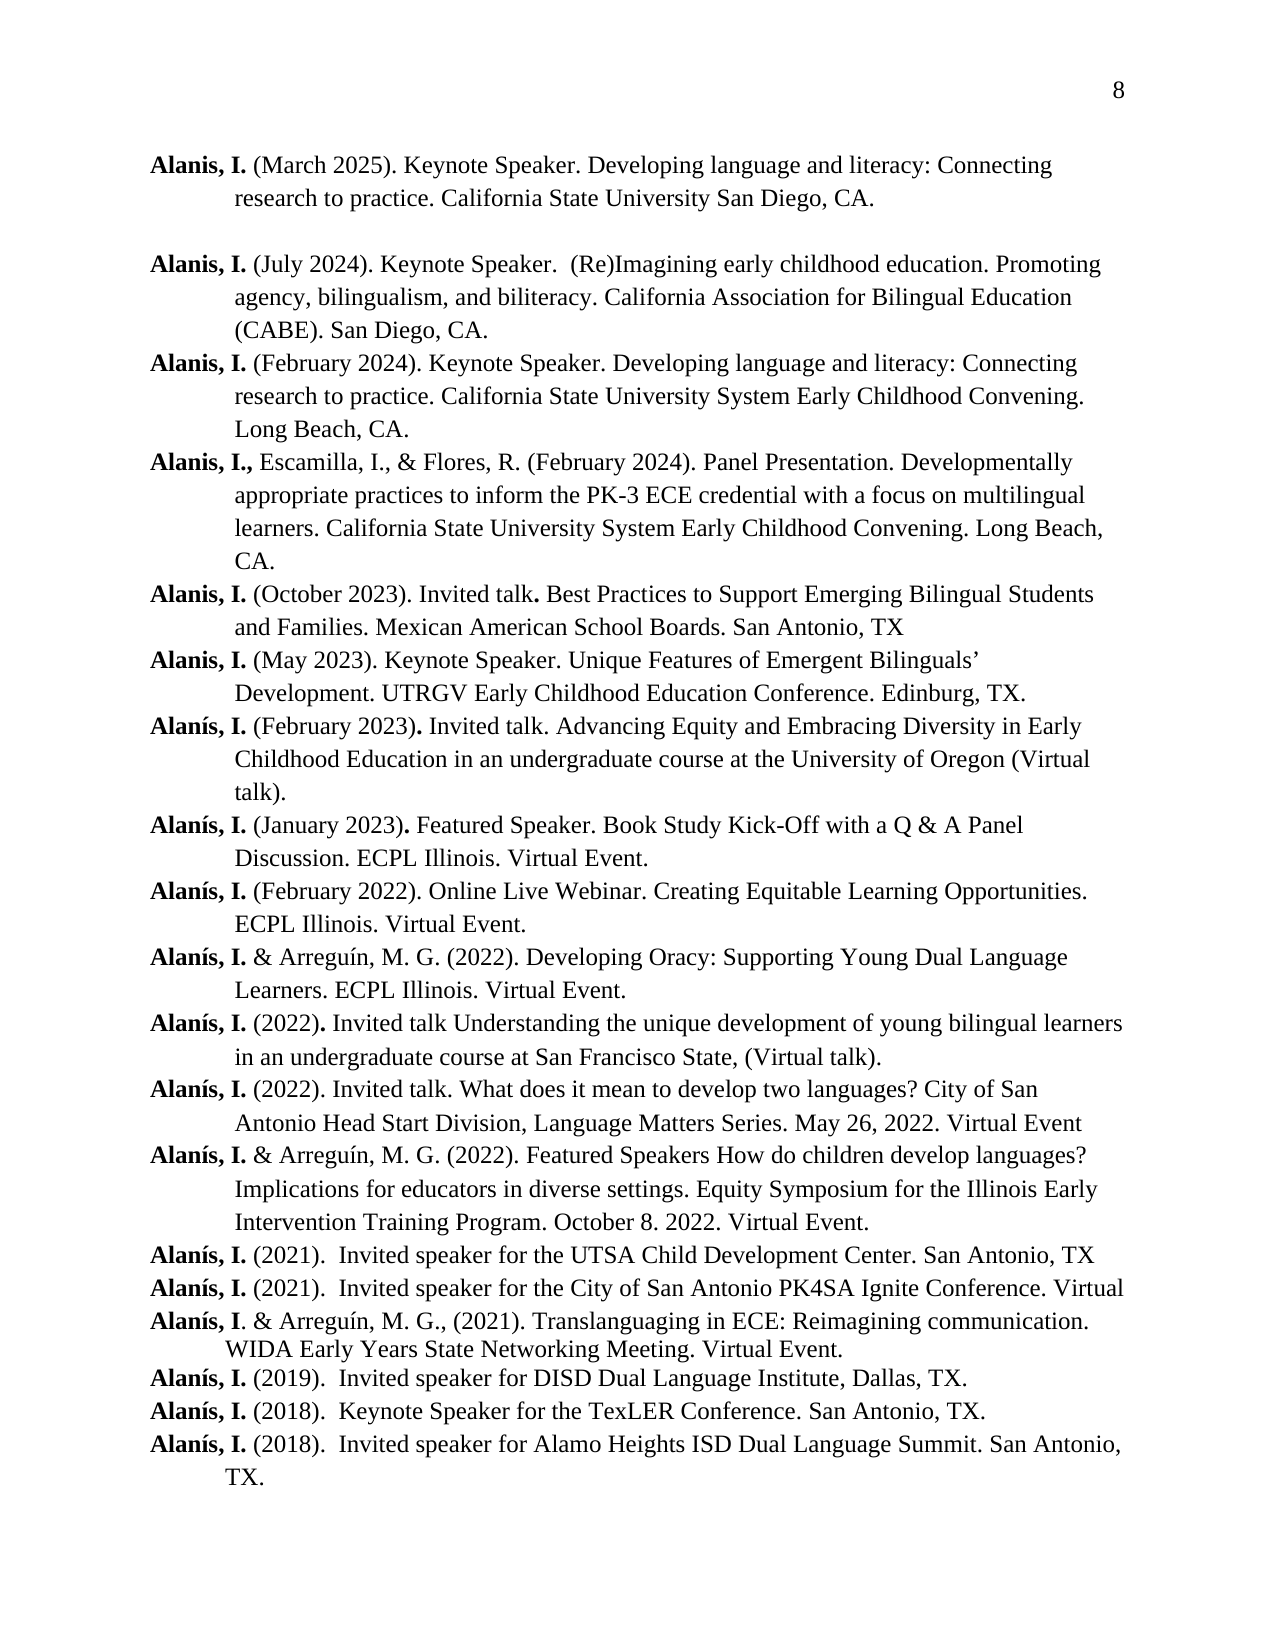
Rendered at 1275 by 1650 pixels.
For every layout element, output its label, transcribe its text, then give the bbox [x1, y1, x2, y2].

text Alanís, I. (2021). Invited speaker for the City of San Antonio PK4SA Ignite Conference. Virtual [150, 1273, 1125, 1301]
text Alanís, I. & Arreguín, M. G. (2022). Featured Speakers How do children develop languages? Implications for educators in diverse settings. Equity Symposium for the Illinois Early Intervention Training Program. October 8. 2022. Virtual Event. [150, 1141, 1125, 1235]
text Alanís, I. & Arreguín, M. G. (2022). Developing Oracy: Supporting Young Dual Language Learners. ECPL Illinois. Virtual Event. [150, 942, 1125, 1004]
text Alanis, I. (July 2024). Keynote Speaker. (Re)Imagining early childhood education. Promoting agency, bilingualism, and biliteracy. California Association for Bilingual Education (CABE). San Diego, CA. [150, 249, 1125, 344]
text Alanís, I. (2022). Invited talk. What does it mean to develop two languages? City of San Antonio Head Start Division, Language Matters Series. May 26, 2022. Virtual Event [150, 1074, 1125, 1136]
text Alanis, I., Escamilla, I., & Flores, R. (February 2024). Panel Presentation. Developmentally appropriate practices to inform the PK-3 ECE credential with a focus on multilingual learners. California State University System Early Childhood Convening. Long Beach, CA. [150, 447, 1125, 575]
text Alanis, I. (May 2023). Keynote Speaker. Unique Features of Emergent Bilinguals’ Development. UTRGV Early Childhood Education Conference. Edinburg, TX. [150, 645, 1125, 707]
text Alanís, I. (2019). Invited speaker for DISD Dual Language Institute, Dallas, TX. [150, 1363, 1125, 1392]
text Alanis, I. (March 2025). Keynote Speaker. Developing language and literacy: Connecting research to practice. California State University San Diego, CA. [150, 150, 1125, 212]
text Alanís, I. (2018). Keynote Speaker for the TexLER Conference. San Antonio, TX. [150, 1396, 1125, 1425]
text Alanis, I. (February 2024). Keynote Speaker. Developing language and literacy: Connecting research to practice. California State University System Early Childhood Convening. Long Beach, CA. [150, 348, 1125, 443]
text Alanís, I. (2021). Invited speaker for the UTSA Child Development Center. San Antonio, TX [150, 1240, 1125, 1268]
text Alanís, I. (2022). Invited talk Understanding the unique development of young bilingual learners in an undergraduate course at San Francisco State, (Virtual talk). [150, 1008, 1125, 1070]
text Alanís, I. (2018). Invited speaker for Alamo Heights ISD Dual Language Summit. San Antonio, TX. [150, 1429, 1125, 1491]
text Alanís, I. (February 2022). Online Live Webinar. Creating Equitable Learning Opportunities. ECPL Illinois. Virtual Event. [150, 876, 1125, 938]
text Alanís, I. & Arreguín, M. G., (2021). Translanguaging in ECE: Reimagining communication. WIDA Early Years State Networking Meeting. Virtual Event. [150, 1306, 1125, 1363]
text Alanís, I. (February 2023). Invited talk. Advancing Equity and Embracing Diversity in Early Childhood Education in an undergraduate course at the University of Oregon (Virtual talk). [150, 711, 1125, 806]
text Alanís, I. (January 2023). Featured Speaker. Book Study Kick-Off with a Q & A Panel Discussion. ECPL Illinois. Virtual Event. [150, 810, 1125, 872]
text Alanis, I. (October 2023). Invited talk. Best Practices to Support Emerging Bilingual Students and Families. Mexican American School Boards. San Antonio, TX [150, 579, 1125, 641]
